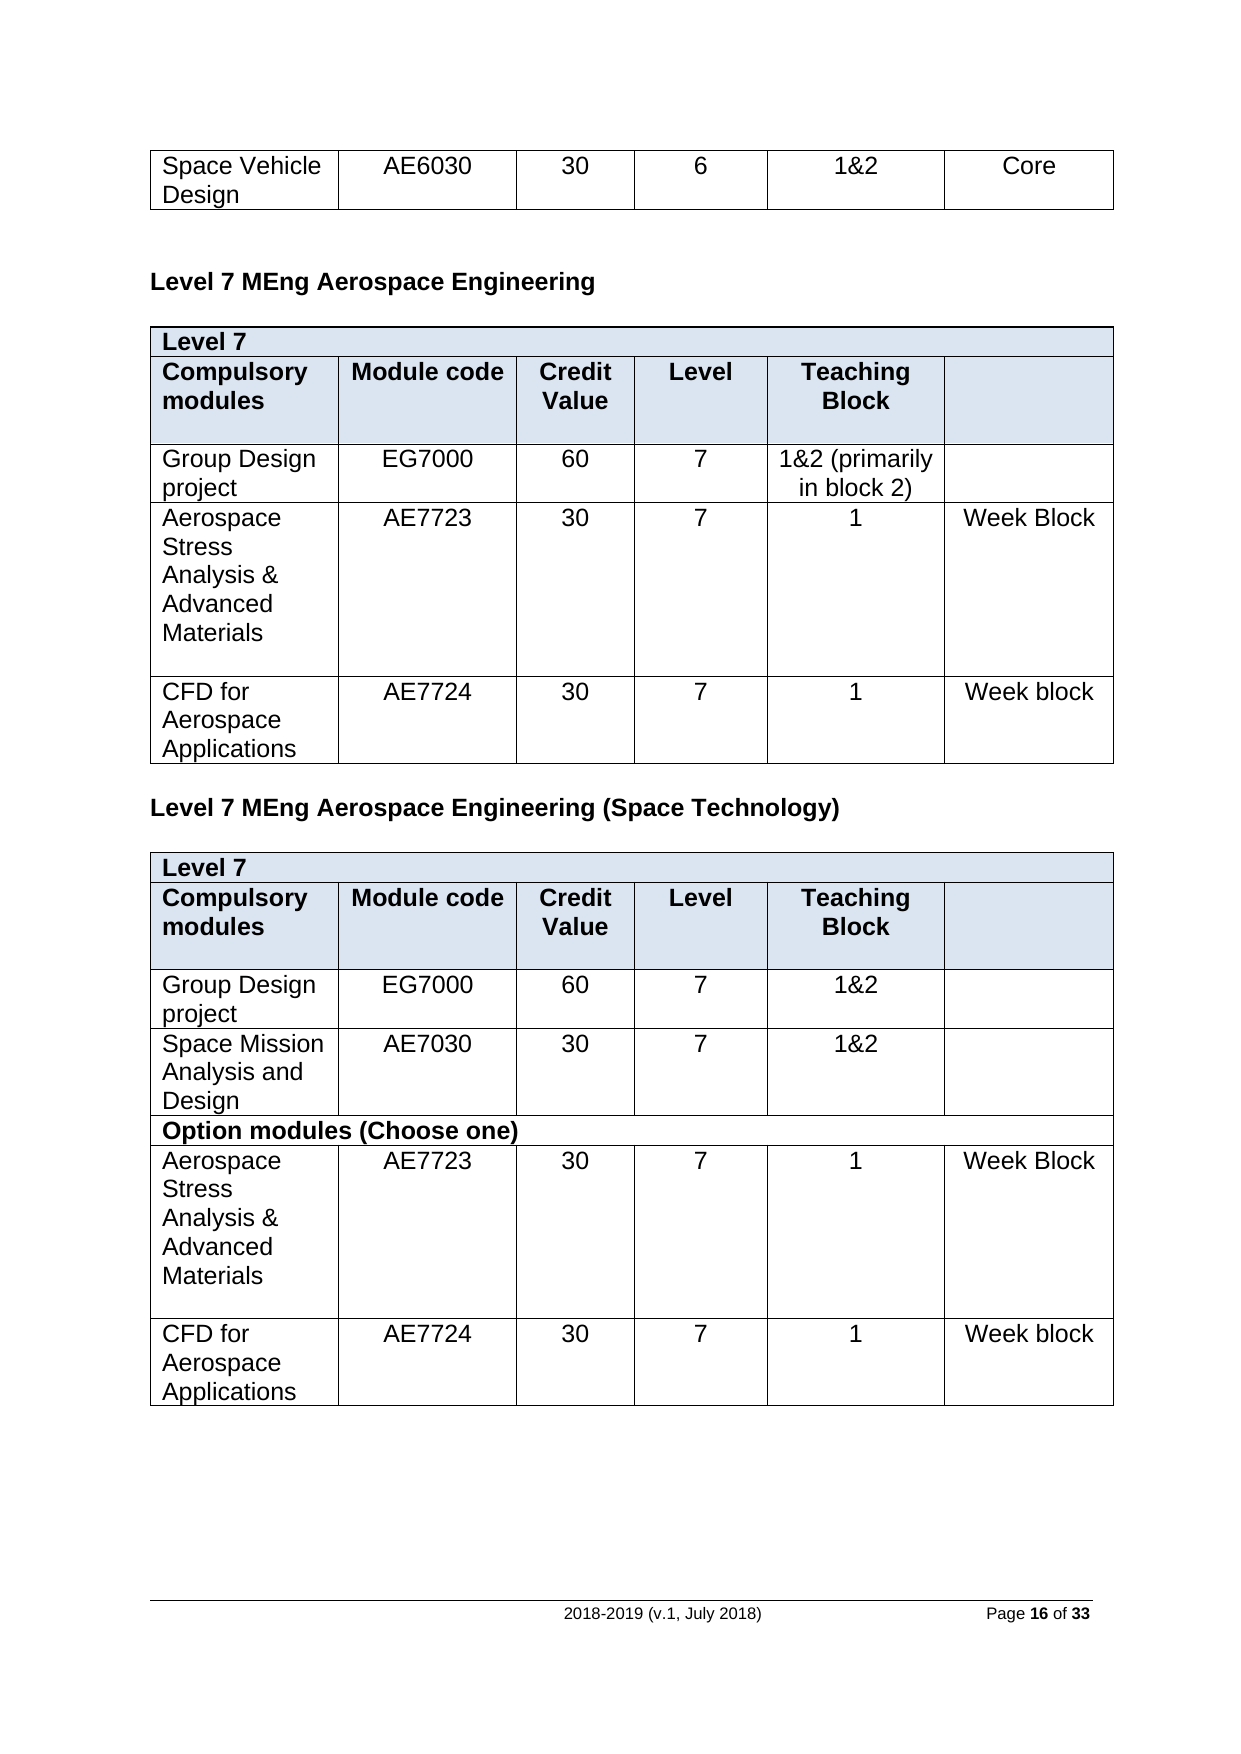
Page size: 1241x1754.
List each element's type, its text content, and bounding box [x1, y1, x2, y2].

table_cell 7 [635, 445, 767, 502]
table_cell 1&2 [768, 151, 944, 208]
table_cell CFD for Aerospace Applications [151, 1319, 338, 1405]
table_cell 1&2 [768, 1029, 944, 1115]
table_cell AE7030 [339, 1029, 516, 1115]
table_cell 1&2 (primarily in block 2) [768, 445, 944, 502]
table_cell Week block [945, 677, 1113, 763]
table_cell 7 [635, 970, 767, 1027]
table_cell Credit Value [517, 883, 634, 969]
table_cell 7 [635, 677, 767, 763]
table_cell [945, 357, 1113, 443]
table_cell [945, 1029, 1113, 1115]
table_cell Teaching Block [768, 357, 944, 443]
table_cell Week block [945, 1319, 1113, 1405]
table_cell 7 [635, 1146, 767, 1318]
table_cell AE6030 [339, 151, 516, 208]
table_cell 30 [517, 151, 634, 208]
table_cell 7 [635, 503, 767, 676]
table_cell EG7000 [339, 970, 516, 1027]
table_cell Module code [339, 883, 516, 969]
table_cell Space Vehicle Design [151, 151, 338, 208]
table_cell [945, 970, 1113, 1027]
table_cell 30 [517, 503, 634, 676]
table_cell Compulsory modules [151, 357, 338, 443]
table_cell 1 [768, 1319, 944, 1405]
table_cell [945, 445, 1113, 502]
table_cell Week Block [945, 503, 1113, 676]
table_cell Teaching Block [768, 883, 944, 969]
table_cell 1&2 [768, 970, 944, 1027]
table_cell Core [945, 151, 1113, 208]
table_cell 7 [635, 1029, 767, 1115]
table_cell Module code [339, 357, 516, 443]
table_cell 30 [517, 1319, 634, 1405]
table_cell AE7724 [339, 677, 516, 763]
table_header Level 7 [151, 328, 1113, 356]
table_cell [945, 883, 1113, 969]
table_cell Group Design project [151, 445, 338, 502]
text Level 7 MEng Aerospace Engineering (Space Technology) [150, 793, 1093, 821]
table_cell 1 [768, 503, 944, 676]
table_cell Space Mission Analysis and Design [151, 1029, 338, 1115]
table_cell AE7723 [339, 1146, 516, 1318]
table_cell EG7000 [339, 445, 516, 502]
table_cell 6 [635, 151, 767, 208]
table_cell 30 [517, 1029, 634, 1115]
table_cell 1 [768, 1146, 944, 1318]
table_cell AE7724 [339, 1319, 516, 1405]
table_cell 60 [517, 445, 634, 502]
table_cell 1 [768, 677, 944, 763]
table_cell Aerospace Stress Analysis & Advanced Materials [151, 1146, 338, 1318]
table_cell AE7723 [339, 503, 516, 676]
table_cell Aerospace Stress Analysis & Advanced Materials [151, 503, 338, 676]
table_cell Group Design project [151, 970, 338, 1027]
text Level 7 MEng Aerospace Engineering [150, 267, 1093, 296]
table_cell Option modules (Choose one) [151, 1116, 1113, 1144]
table_cell Compulsory modules [151, 883, 338, 969]
table_cell 60 [517, 970, 634, 1027]
table_cell 30 [517, 1146, 634, 1318]
table_cell Week Block [945, 1146, 1113, 1318]
table_cell Level [635, 357, 767, 443]
table_cell 30 [517, 677, 634, 763]
table_cell 7 [635, 1319, 767, 1405]
table_cell Credit Value [517, 357, 634, 443]
table_cell CFD for Aerospace Applications [151, 677, 338, 763]
table_header Level 7 [151, 853, 1113, 882]
table_cell Level [635, 883, 767, 969]
